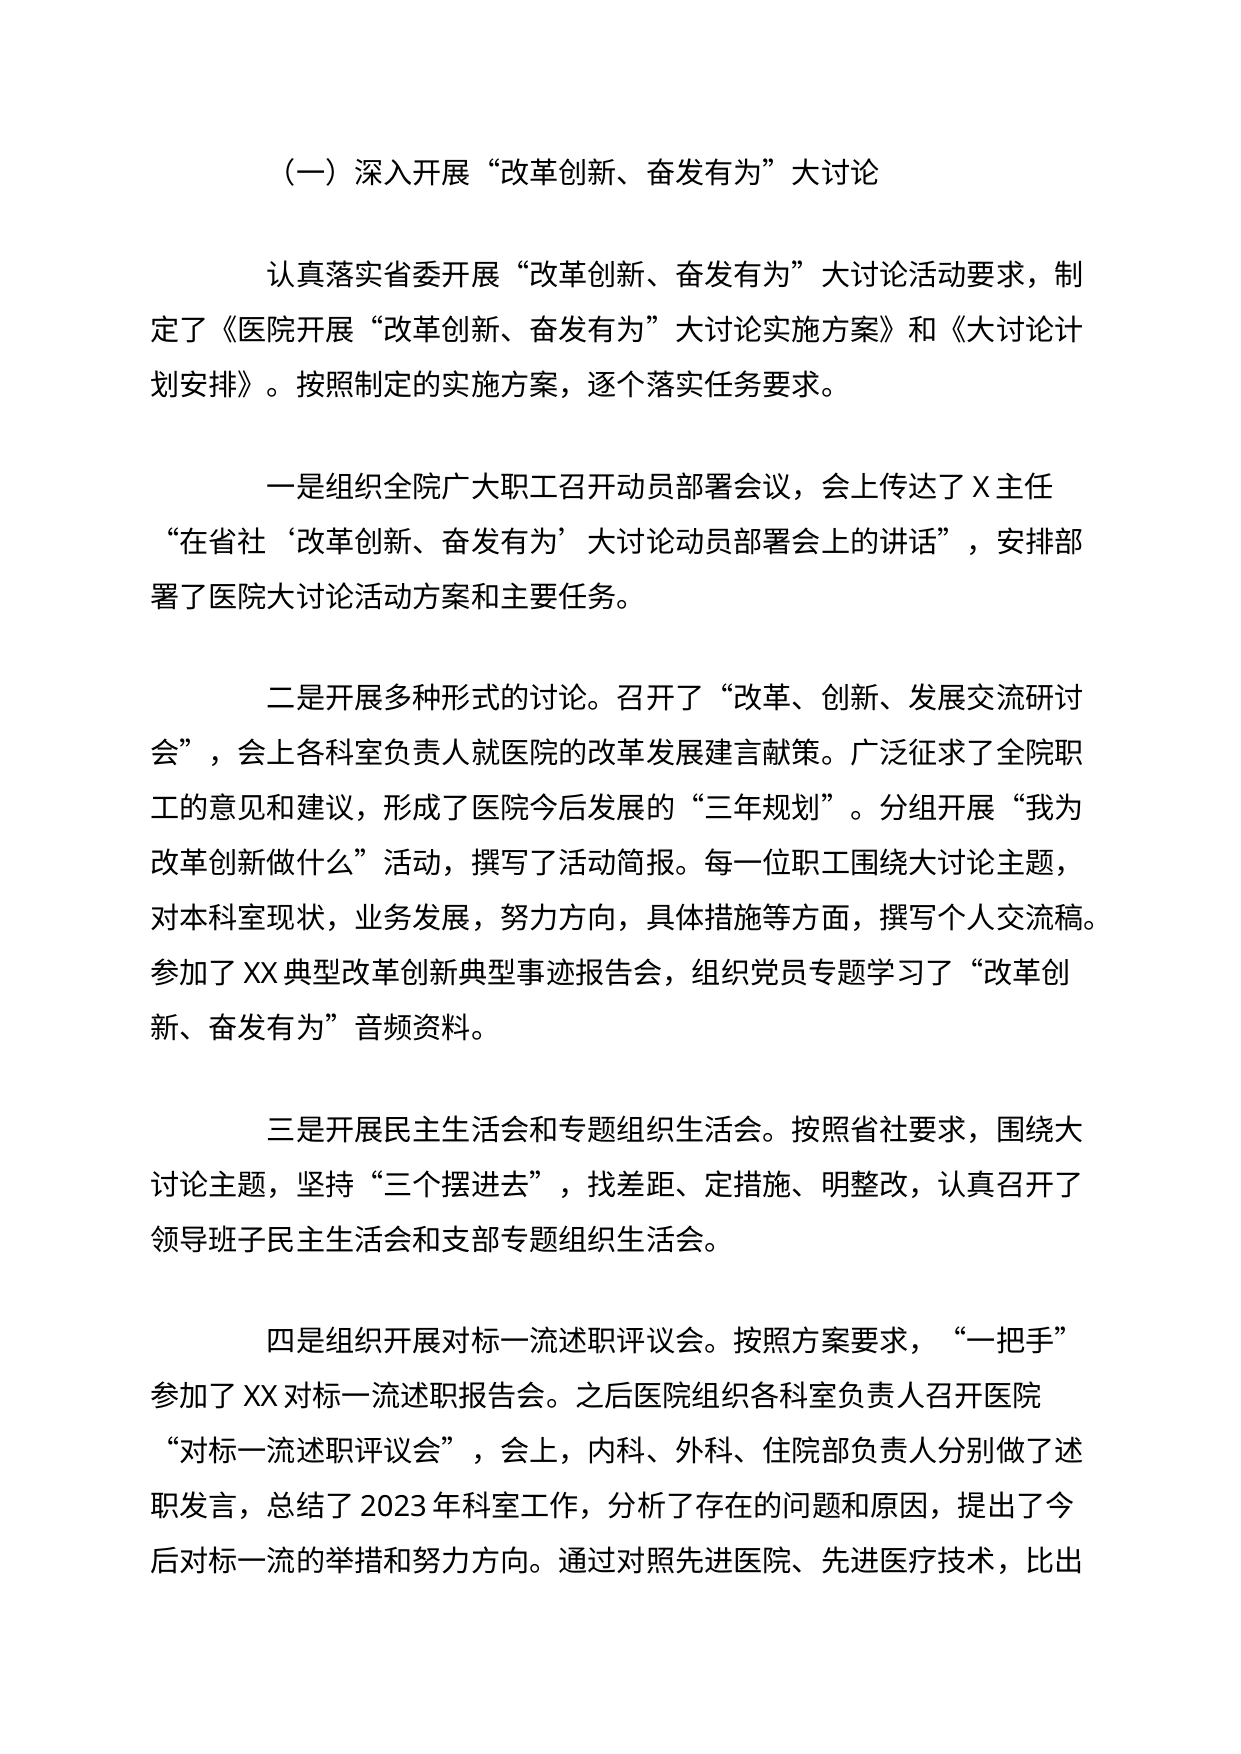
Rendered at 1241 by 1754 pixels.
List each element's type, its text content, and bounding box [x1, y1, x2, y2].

text 二是开展多种形式的讨论。召开了“改革、创新、发展交流研讨会”，会上各科室负责人就医院的改革发展建言献策。广泛征求了全院职工的意见和建议，形成了医院今后发展的“三年规划”。分组开展“我为改革创新做什么”活动，撰写了活动简报。每一位职工围绕大讨论主题，对本科室现状，业务发展，努力方向，具体措施等方面，撰写个人交流稿。参加了XX典型改革创新典型事迹报告会，组织党员专题学习了“改革创新、奋发有为”音频资料。 [150, 675, 1090, 1047]
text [150, 1318, 1090, 1580]
text 三是开展民主生活会和专题组织生活会。按照省社要求，围绕大讨论主题，坚持“三个摆进去”，找差距、定措施、明整改，认真召开了领导班子民主生活会和支部专题组织生活会。 [150, 1106, 1090, 1258]
text 认真落实省委开展“改革创新、奋发有为”大讨论活动要求，制定了《医院开展“改革创新、奋发有为”大讨论实施方案》和《大讨论计划安排》。按照制定的实施方案，逐个落实任务要求。 [150, 252, 1090, 404]
text （一）深入开展“改革创新、奋发有为”大讨论 [150, 150, 1090, 192]
text 一是组织全院广大职工召开动员部署会议，会上传达了X主任“在省社‘改革创新、奋发有为’大讨论动员部署会上的讲话”，安排部署了医院大讨论活动方案和主要任务。 [150, 463, 1090, 616]
